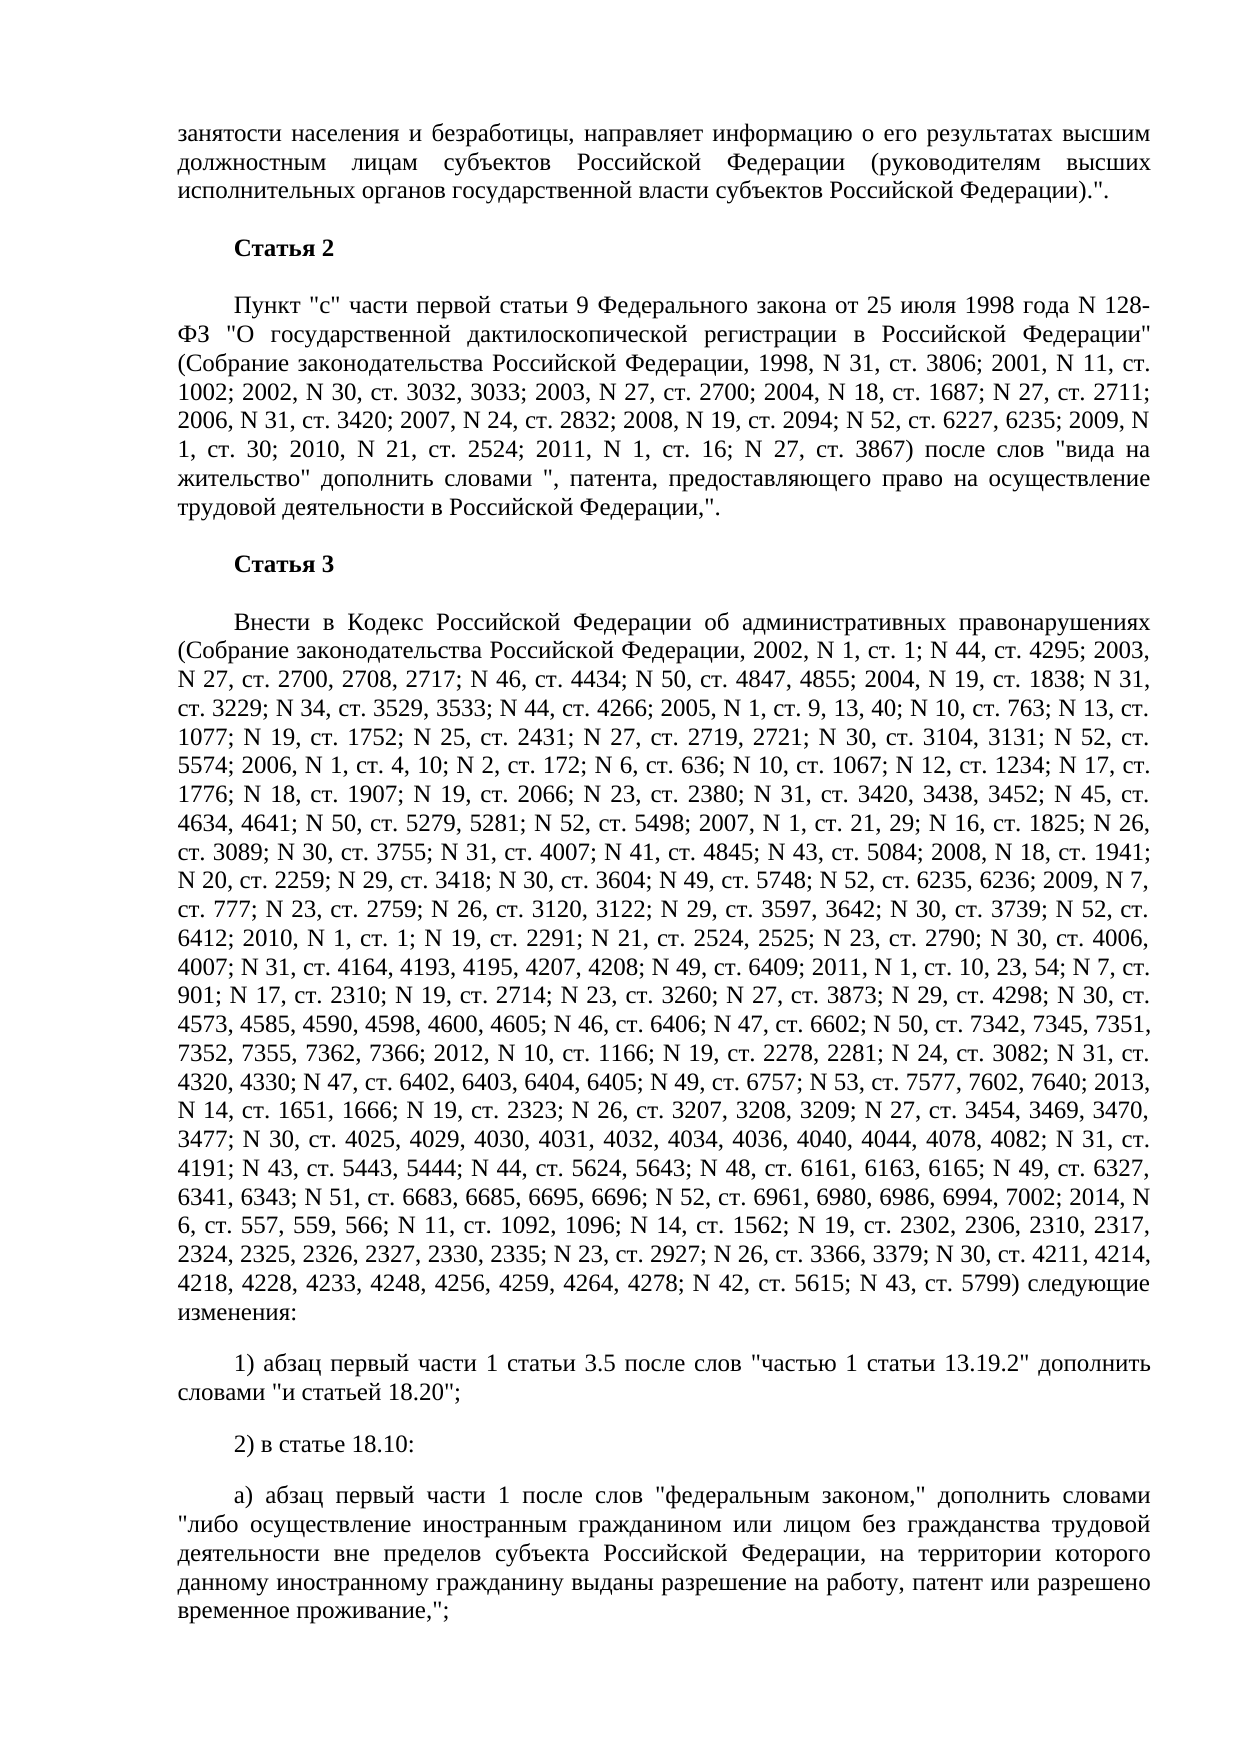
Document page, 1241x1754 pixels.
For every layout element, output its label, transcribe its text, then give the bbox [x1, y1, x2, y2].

text Пункт "с" части первой статьи 9 Федерального закона от 25 июля 1998 года N 128-ФЗ "О государственной дактилоскопической регистрации в Российской Федерации" (Собрание законодательства Российской Федерации, 1998, N 31, ст. 3806; 2001, N 11, ст. 1002; 2002, N 30, ст. 3032, 3033; 2003, N 27, ст. 2700; 2004, N 18, ст. 1687; N 27, ст. 2711; 2006, N 31, ст. 3420; 2007, N 24, ст. 2832; 2008, N 19, ст. 2094; N 52, ст. 6227, 6235; 2009, N 1, ст. 30; 2010, N 21, ст. 2524; 2011, N 1, ст. 16; N 27, ст. 3867) после слов "вида на жительство" дополнить словами ", патента, предоставляющего право на осуществление трудовой деятельности в Российской Федерации,". [177, 291, 1152, 521]
text а) абзац первый части 1 после слов "федеральным законом," дополнить словами "либо осуществление иностранным гражданином или лицом без гражданства трудовой деятельности вне пределов субъекта Российской Федерации, на территории которого данному иностранному гражданину выданы разрешение на работу, патент или разрешено временное проживание,"; [177, 1481, 1152, 1624]
title Статья 2 [177, 233, 1152, 262]
title Статья 3 [177, 549, 1152, 578]
text Внести в Кодекс Российской Федерации об административных правонарушениях (Собрание законодательства Российской Федерации, 2002, N 1, ст. 1; N 44, ст. 4295; 2003, N 27, ст. 2700, 2708, 2717; N 46, ст. 4434; N 50, ст. 4847, 4855; 2004, N 19, ст. 1838; N 31, ст. 3229; N 34, ст. 3529, 3533; N 44, ст. 4266; 2005, N 1, ст. 9, 13, 40; N 10, ст. 763; N 13, ст. 1077; N 19, ст. 1752; N 25, ст. 2431; N 27, ст. 2719, 2721; N 30, ст. 3104, 3131; N 52, ст. 5574; 2006, N 1, ст. 4, 10; N 2, ст. 172; N 6, ст. 636; N 10, ст. 1067; N 12, ст. 1234; N 17, ст. 1776; N 18, ст. 1907; N 19, ст. 2066; N 23, ст. 2380; N 31, ст. 3420, 3438, 3452; N 45, ст. 4634, 4641; N 50, ст. 5279, 5281; N 52, ст. 5498; 2007, N 1, ст. 21, 29; N 16, ст. 1825; N 26, ст. 3089; N 30, ст. 3755; N 31, ст. 4007; N 41, ст. 4845; N 43, ст. 5084; 2008, N 18, ст. 1941; N 20, ст. 2259; N 29, ст. 3418; N 30, ст. 3604; N 49, ст. 5748; N 52, ст. 6235, 6236; 2009, N 7, ст. 777; N 23, ст. 2759; N 26, ст. 3120, 3122; N 29, ст. 3597, 3642; N 30, ст. 3739; N 52, ст. 6412; 2010, N 1, ст. 1; N 19, ст. 2291; N 21, ст. 2524, 2525; N 23, ст. 2790; N 30, ст. 4006, 4007; N 31, ст. 4164, 4193, 4195, 4207, 4208; N 49, ст. 6409; 2011, N 1, ст. 10, 23, 54; N 7, ст. 901; N 17, ст. 2310; N 19, ст. 2714; N 23, ст. 3260; N 27, ст. 3873; N 29, ст. 4298; N 30, ст. 4573, 4585, 4590, 4598, 4600, 4605; N 46, ст. 6406; N 47, ст. 6602; N 50, ст. 7342, 7345, 7351, 7352, 7355, 7362, 7366; 2012, N 10, ст. 1166; N 19, ст. 2278, 2281; N 24, ст. 3082; N 31, ст. 4320, 4330; N 47, ст. 6402, 6403, 6404, 6405; N 49, ст. 6757; N 53, ст. 7577, 7602, 7640; 2013, N 14, ст. 1651, 1666; N 19, ст. 2323; N 26, ст. 3207, 3208, 3209; N 27, ст. 3454, 3469, 3470, 3477; N 30, ст. 4025, 4029, 4030, 4031, 4032, 4034, 4036, 4040, 4044, 4078, 4082; N 31, ст. 4191; N 43, ст. 5443, 5444; N 44, ст. 5624, 5643; N 48, ст. 6161, 6163, 6165; N 49, ст. 6327, 6341, 6343; N 51, ст. 6683, 6685, 6695, 6696; N 52, ст. 6961, 6980, 6986, 6994, 7002; 2014, N 6, ст. 557, 559, 566; N 11, ст. 1092, 1096; N 14, ст. 1562; N 19, ст. 2302, 2306, 2310, 2317, 2324, 2325, 2326, 2327, 2330, 2335; N 23, ст. 2927; N 26, ст. 3366, 3379; N 30, ст. 4211, 4214, 4218, 4228, 4233, 4248, 4256, 4259, 4264, 4278; N 42, ст. 5615; N 43, ст. 5799) следующие изменения: [177, 607, 1152, 1326]
text 1) абзац первый части 1 статьи 3.5 после слов "частью 1 статьи 13.19.2" дополнить словами "и статьей 18.20"; [177, 1348, 1152, 1406]
text 2) в статье 18.10: [177, 1429, 1152, 1458]
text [177, 118, 1152, 204]
